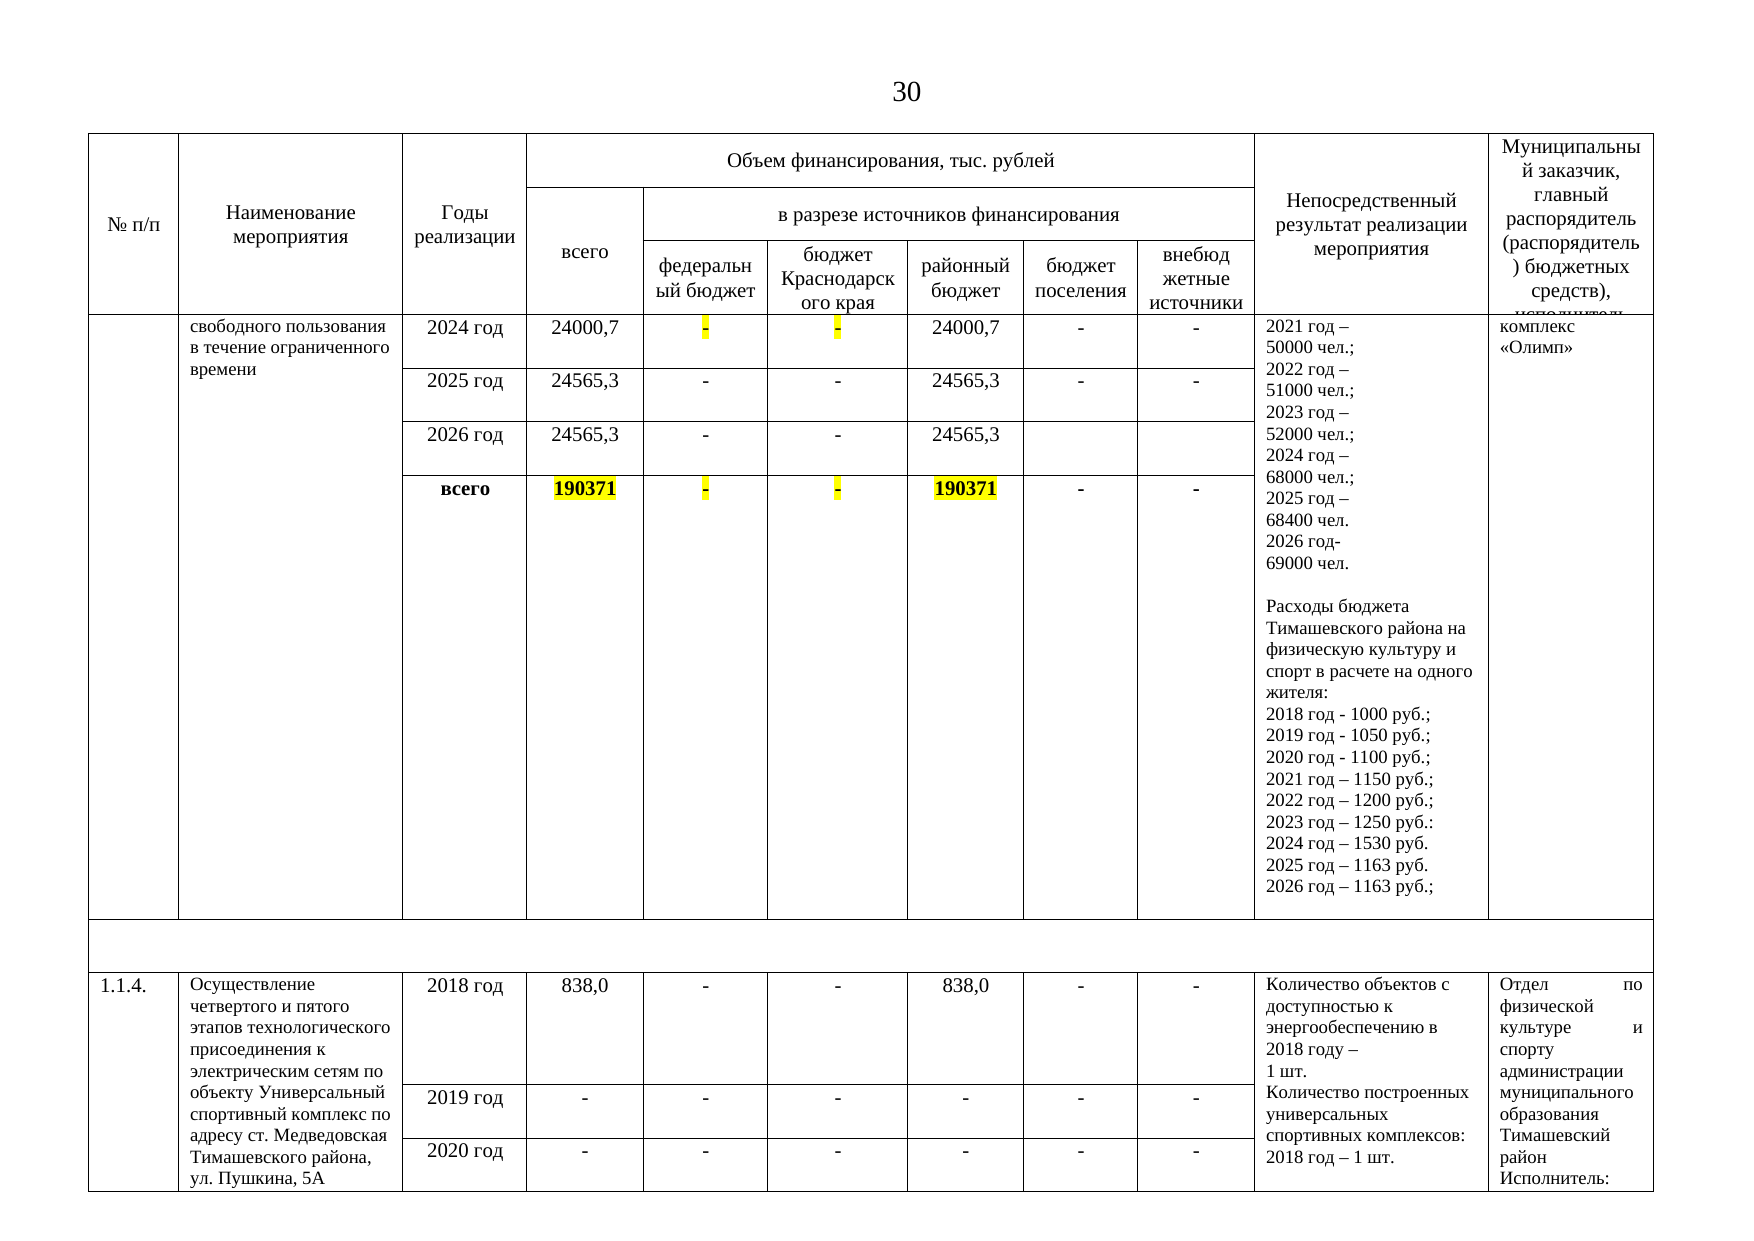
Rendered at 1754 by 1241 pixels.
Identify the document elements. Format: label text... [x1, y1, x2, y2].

table_cell федеральный бюджет [644, 241, 767, 314]
table_cell 190371 [527, 476, 643, 918]
table_cell - [644, 1139, 767, 1191]
table_cell бюджет поселения [1024, 241, 1137, 314]
table_cell - [768, 1085, 907, 1137]
table_cell - [644, 476, 767, 918]
table_cell 24000,7 [527, 315, 643, 367]
table_cell районный бюджет [908, 241, 1023, 314]
table_cell - [644, 973, 767, 1084]
table_cell - [1138, 1139, 1254, 1191]
table_cell 2024 год [403, 315, 526, 367]
table_cell - [1138, 315, 1254, 367]
table_cell всего [527, 188, 643, 314]
table_cell 1.1.4. [89, 973, 178, 1191]
table_cell Осуществление четвертого и пятого этапов технологического присоединения к электрическим сетям по объекту Универсальный спортивный комплекс по адресу ст. Медведовская Тимашевского района, ул. Пушкина, 5А [179, 973, 402, 1191]
table_cell - [644, 1085, 767, 1137]
table_cell - [908, 1139, 1023, 1191]
table_cell [1024, 422, 1137, 475]
table_cell [1138, 422, 1254, 475]
table_cell - [527, 1139, 643, 1191]
table_cell [89, 920, 1653, 972]
table_cell - [768, 315, 907, 367]
table_cell Отдел по физической культуре и спорту администрации муниципального образования Тимашевский район Исполнитель: администрация муниципального образования Тимашевский район [1489, 973, 1653, 1191]
table_cell - [527, 1085, 643, 1137]
table_cell - [1138, 369, 1254, 421]
table_cell 24565,3 [527, 369, 643, 421]
table_cell - [644, 315, 767, 367]
table_cell Количество объектов с доступностью к энергообеспечению в 2018 году – 1 шт. Количество построенных универсальных спортивных комплексов: 2018 год – 1 шт. [1255, 973, 1488, 1191]
table_cell - [1024, 973, 1137, 1084]
table_cell - [1024, 1085, 1137, 1137]
table_header Наименование мероприятия [179, 134, 402, 314]
table_cell 2025 год [403, 369, 526, 421]
table_cell - [1138, 476, 1254, 918]
table_cell - [768, 476, 907, 918]
table_cell - [1024, 476, 1137, 918]
table_cell - [1024, 315, 1137, 367]
table_cell 24565,3 [908, 422, 1023, 475]
table_cell - [1138, 973, 1254, 1084]
table_cell бюджет Краснодарского края [768, 241, 907, 314]
table_cell - [1138, 1085, 1254, 1137]
table_cell 2020 год [403, 1139, 526, 1191]
table_header Объем финансирования, тыс. рублей [527, 134, 1254, 187]
table_cell - [768, 1139, 907, 1191]
table_cell внебюд жетные источники [1138, 241, 1254, 314]
table_cell в разрезе источников финансирования [644, 188, 1254, 240]
table_header Годы реализации [403, 134, 526, 314]
table_cell 24565,3 [908, 369, 1023, 421]
table_cell 2018 год [403, 973, 526, 1084]
table_cell 24000,7 [908, 315, 1023, 367]
table_cell - [768, 369, 907, 421]
table_cell 2019 год [403, 1085, 526, 1137]
table_cell - [1024, 369, 1137, 421]
table_cell всего [403, 476, 526, 918]
table_cell 24565,3 [527, 422, 643, 475]
table_header № п/п [89, 134, 178, 314]
table_cell - [908, 1085, 1023, 1137]
table_cell 2026 год [403, 422, 526, 475]
table_header Муниципальный заказчик, главный распорядитель (распорядитель) бюджетных средств), исполнитель [1489, 134, 1653, 314]
table_cell - [768, 422, 907, 475]
table_cell - [644, 369, 767, 421]
table_cell - [1024, 1139, 1137, 1191]
table_cell 190371 [908, 476, 1023, 918]
table_cell - [768, 973, 907, 1084]
table_cell - [644, 422, 767, 475]
table_cell 838,0 [527, 973, 643, 1084]
table_cell 838,0 [908, 973, 1023, 1084]
table_header Непосредственный результат реализации мероприятия [1255, 134, 1488, 314]
